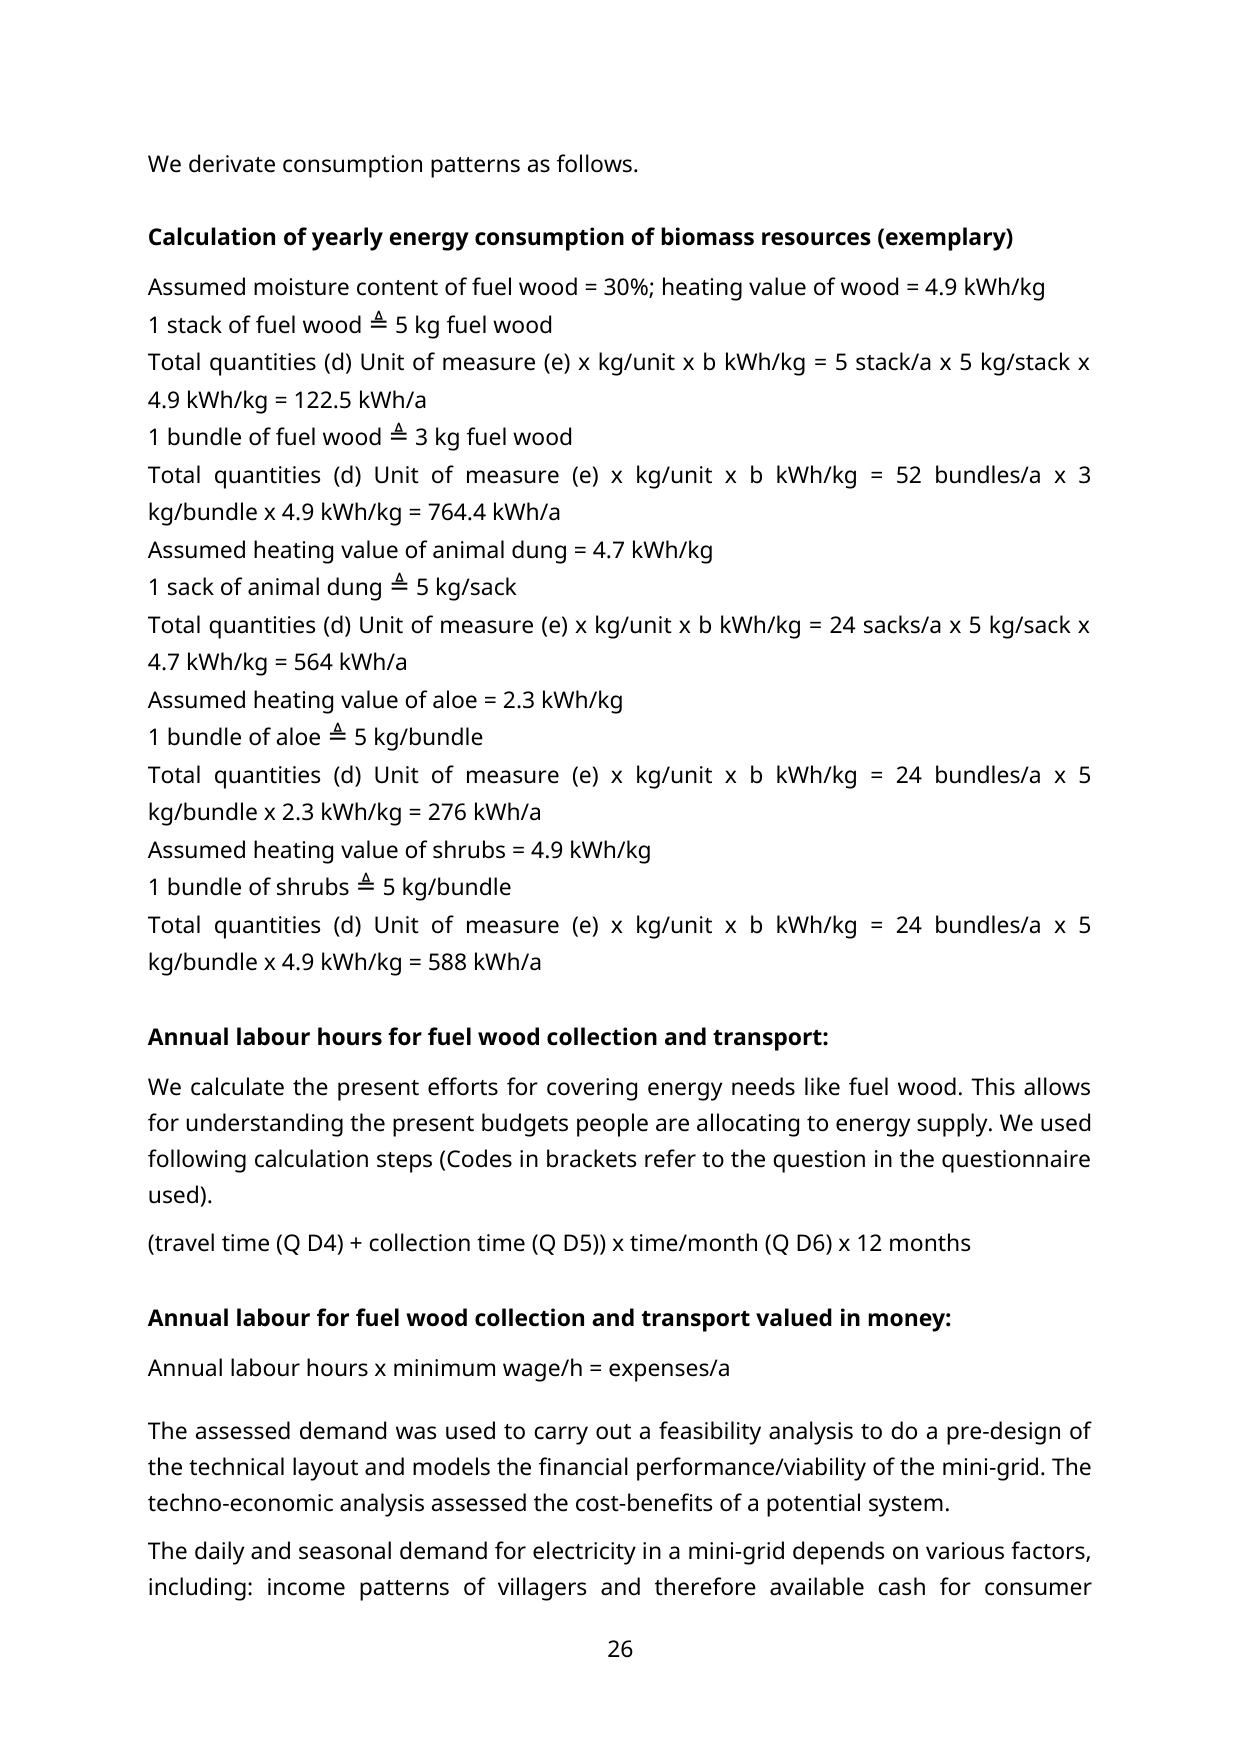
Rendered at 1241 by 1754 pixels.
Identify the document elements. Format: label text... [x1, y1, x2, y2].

text 1 bundle of fuel wood 3 kg fuel wood [148, 421, 1093, 452]
text We derivate consumption patterns as follows. [148, 148, 1093, 179]
text Assumed heating value of aloe = 2.3 kWh/kg [148, 683, 1093, 715]
text Assumed heating value of animal dung = 4.7 kWh/kg [148, 533, 1093, 565]
text Assumed moisture content of fuel wood = 30%; heating value of wood = 4.9 kWh/kg [148, 271, 1093, 302]
text 1 sack of animal dung 5 kg/sack [148, 571, 1093, 602]
text 1 bundle of shrubs 5 kg/bundle [148, 871, 1093, 902]
text Total quantities (d) Unit of measure (e) x kg/unit x b kWh/kg = 24 bundles/a x 5 kg/bundle x 2.3 kWh/kg = 276 kWh/a [148, 758, 1093, 827]
text Total quantities (d) Unit of measure (e) x kg/unit x b kWh/kg = 24 bundles/a x 5 kg/bundle x 4.9 kWh/kg = 588 kWh/a [148, 908, 1093, 977]
subtitle Calculation of yearly energy consumption of biomass resources (exemplary) [148, 221, 1093, 252]
text Annual labour hours x minimum wage/h = expenses/a [148, 1352, 1093, 1383]
text 1 stack of fuel wood 5 kg fuel wood [148, 308, 1093, 340]
text Assumed heating value of shrubs = 4.9 kWh/kg [148, 833, 1093, 865]
text Total quantities (d) Unit of measure (e) x kg/unit x b kWh/kg = 24 sacks/a x 5 kg/sack x 4.7 kWh/kg = 564 kWh/a [148, 608, 1093, 677]
subtitle Annual labour for fuel wood collection and transport valued in money: [148, 1302, 1093, 1333]
subtitle Annual labour hours for fuel wood collection and transport: [148, 1021, 1093, 1052]
text Total quantities (d) Unit of measure (e) x kg/unit x b kWh/kg = 5 stack/a x 5 kg/stack x 4.9 kWh/kg = 122.5 kWh/a [148, 346, 1093, 415]
text We calculate the present efforts for covering energy needs like fuel wood. This allows for understanding the present budgets people are allocating to energy supply. We used following calculation steps (Codes in brackets refer to the question in the questionnaire used). [148, 1071, 1093, 1210]
text The assessed demand was used to carry out a feasibility analysis to do a pre-design of the technical layout and models the financial performance/viability of the mini-grid. The techno-economic analysis assessed the cost-benefits of a potential system. [148, 1415, 1093, 1518]
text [148, 1535, 1093, 1602]
text Total quantities (d) Unit of measure (e) x kg/unit x b kWh/kg = 52 bundles/a x 3 kg/bundle x 4.9 kWh/kg = 764.4 kWh/a [148, 458, 1093, 527]
text 1 bundle of aloe 5 kg/bundle [148, 721, 1093, 752]
text (travel time (Q D4) + collection time (Q D5)) x time/month (Q D6) x 12 months [148, 1227, 1093, 1258]
